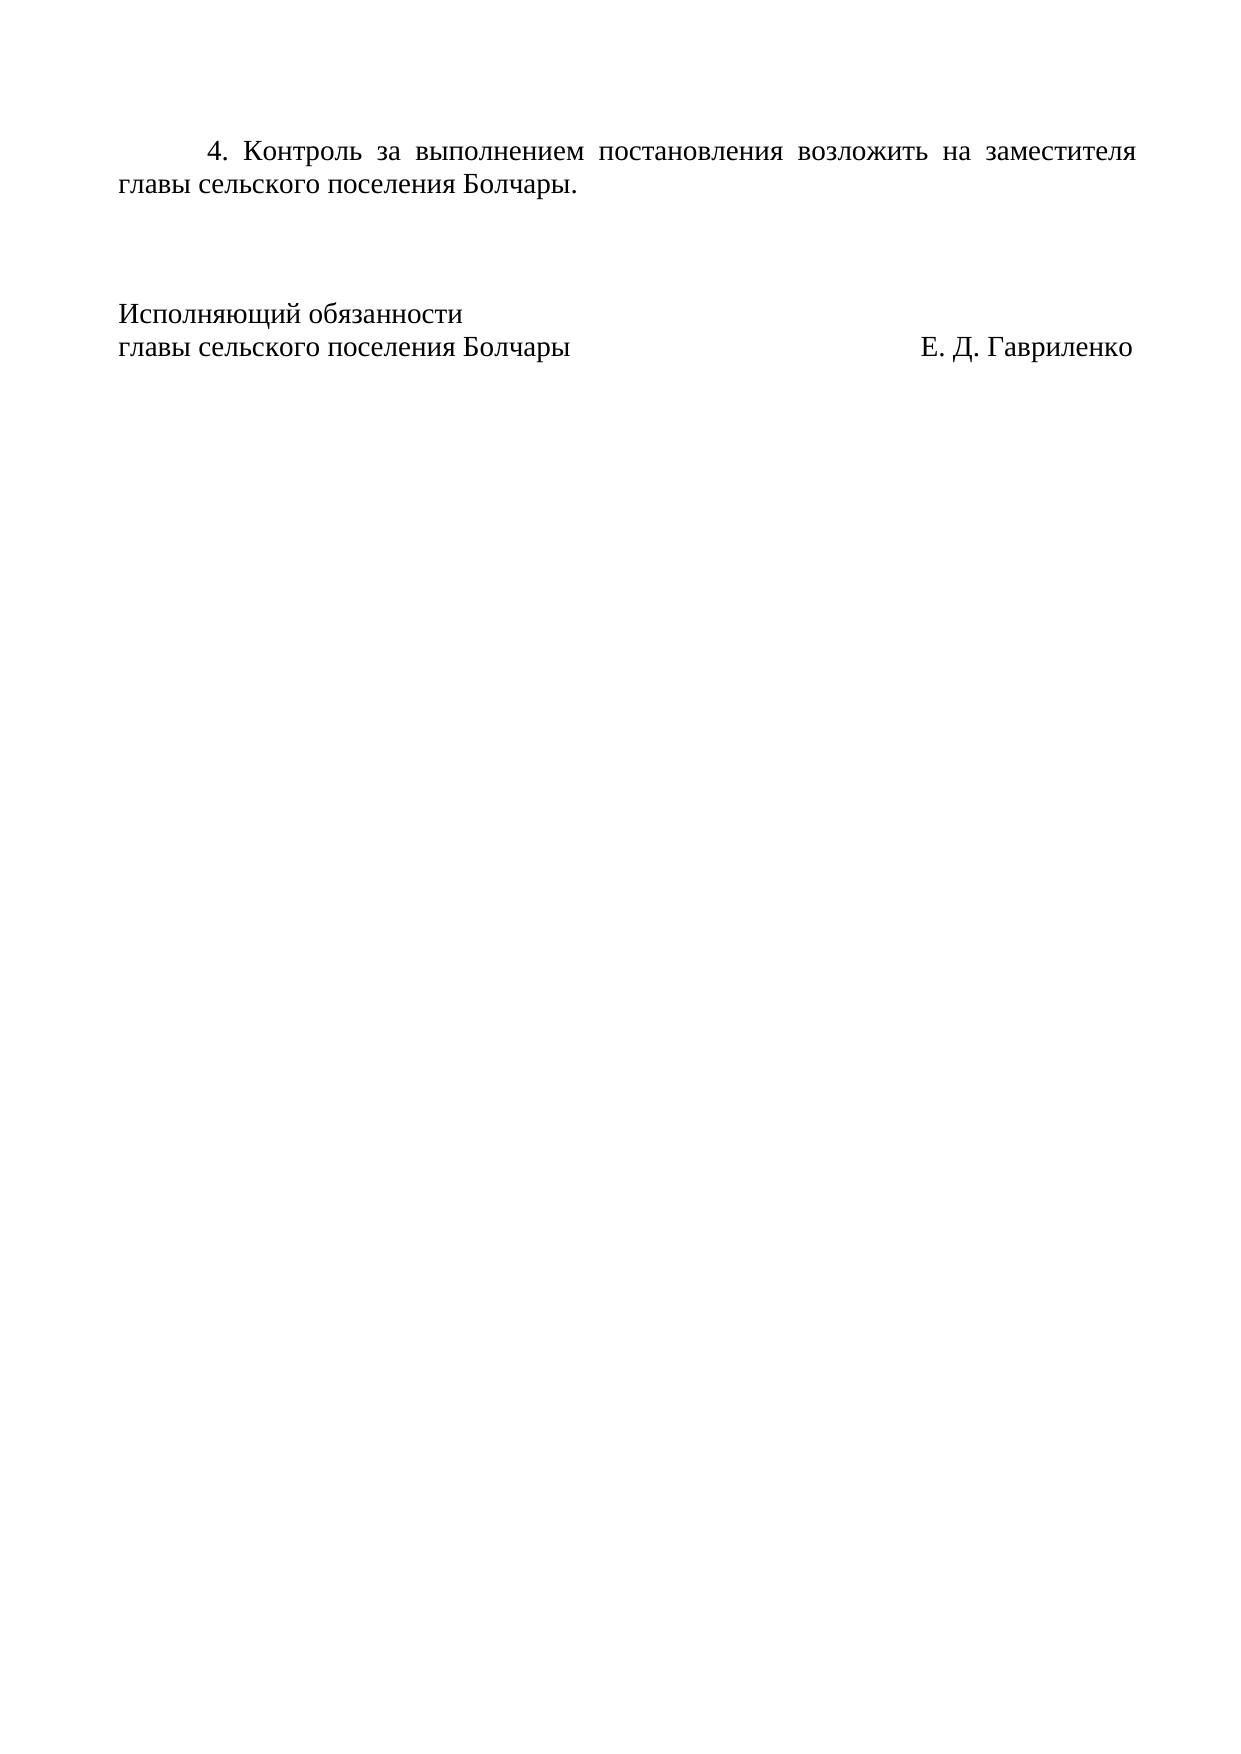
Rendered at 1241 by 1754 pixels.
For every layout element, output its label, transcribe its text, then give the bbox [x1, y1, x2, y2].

text главы сельского поселения Болчары Е. Д. Гавриленко [118, 329, 1137, 363]
text 4. Контроль за выполнением постановления возложить на заместителя главы сельского поселения Болчары. [118, 133, 1137, 200]
text Исполняющий обязанности [118, 296, 1137, 329]
